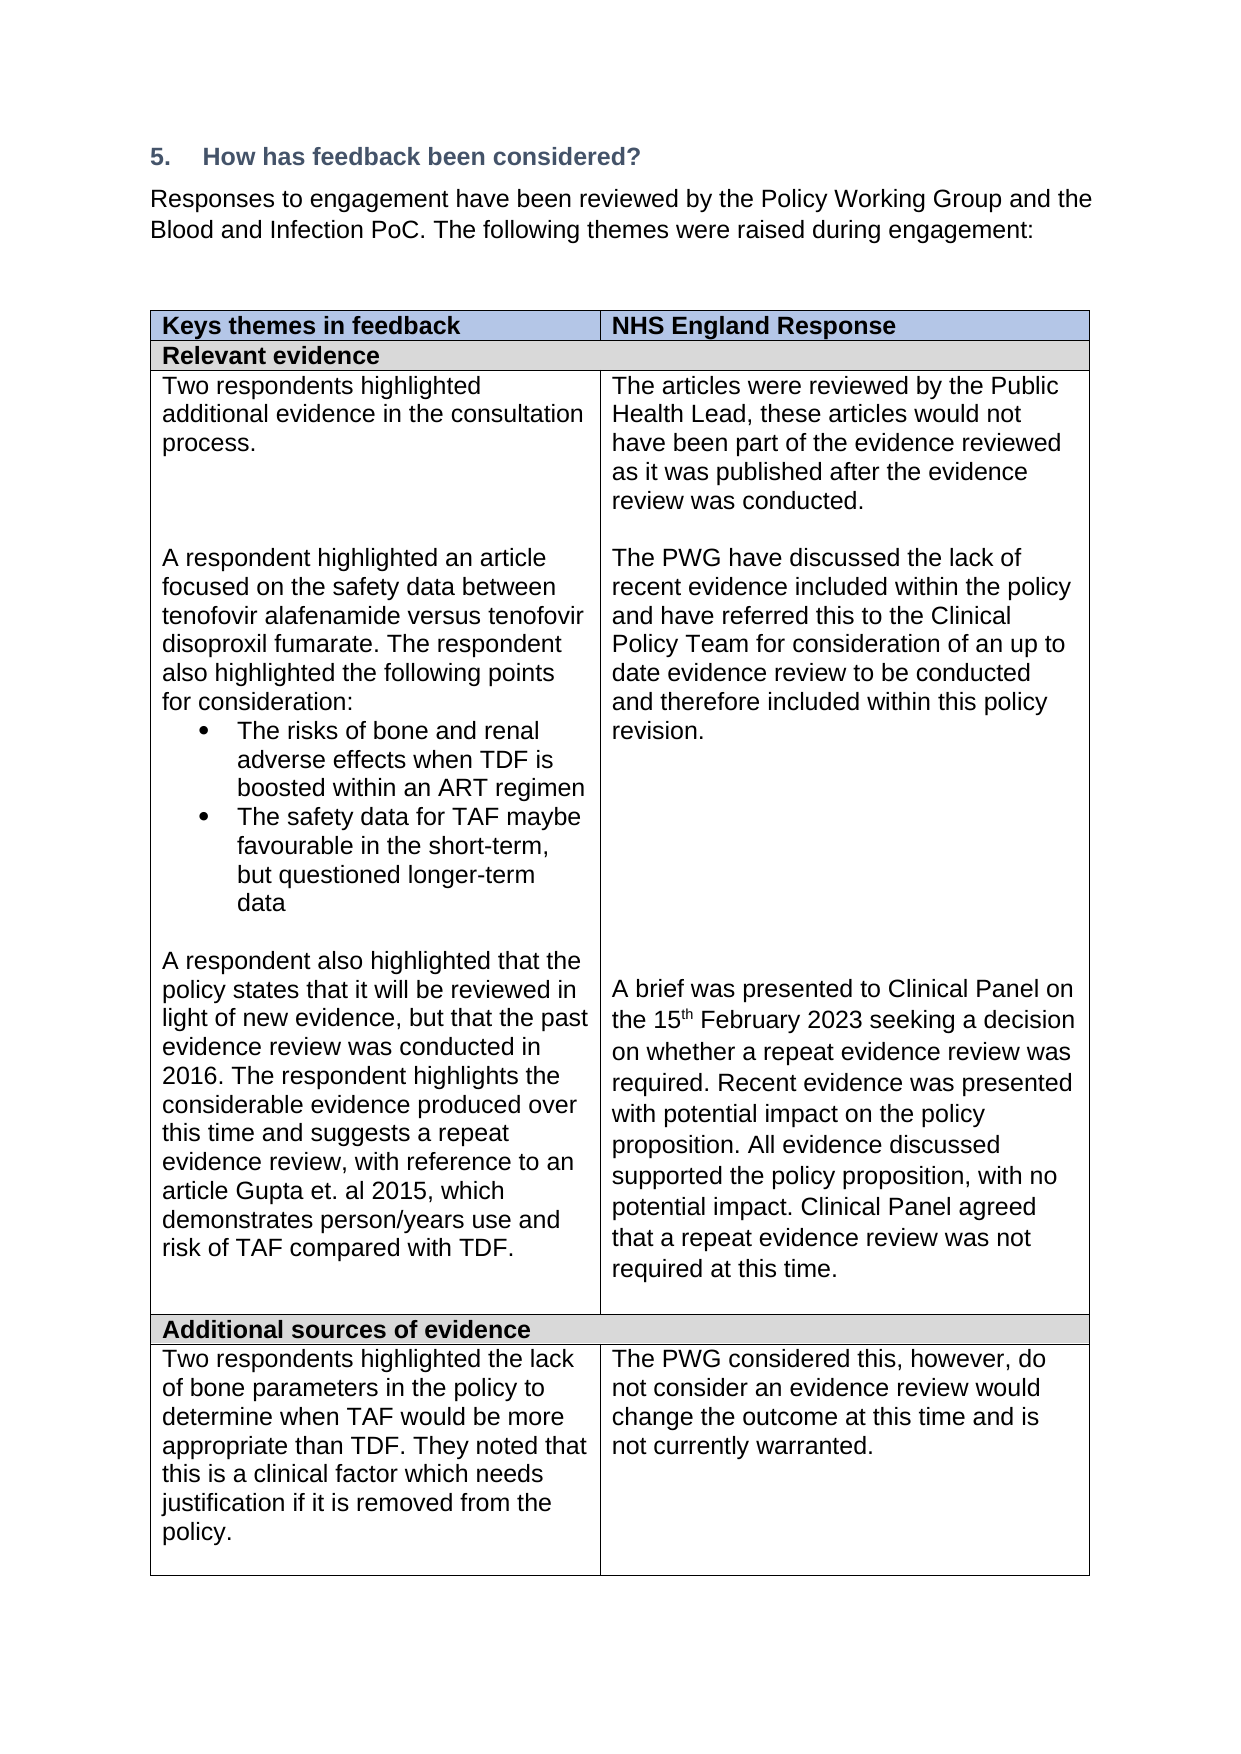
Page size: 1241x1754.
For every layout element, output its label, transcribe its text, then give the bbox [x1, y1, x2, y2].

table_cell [601, 1345, 1089, 1574]
table_cell Additional sources of evidence [151, 1315, 1089, 1343]
list How has feedback been considered? [150, 142, 1122, 171]
table_cell Two respondents highlighted additional evidence in the consultation process. A respondent highlighted an article focused on the safety data between tenofovir alafenamide versus tenofovir disoproxil fumarate. The respondent also highlighted the following points for consideration: The risks of bone and renal adverse effects when TDF is boosted within an ART regimen The safety data for TAF maybe favourable in the short-term, but questioned longer-term data A respondent also highlighted that the policy states that it will be reviewed in light of new evidence, but that the past evidence review was conducted in 2016. The respondent highlights the considerable evidence produced over this time and suggests a repeat evidence review, with reference to an article Gupta et. al 2015, which demonstrates person/years use and risk of TAF compared with TDF. [151, 371, 600, 1314]
text Responses to engagement have been reviewed by the Policy Working Group and the Blood and Infection PoC. The following themes were raised during engagement: [150, 184, 1122, 243]
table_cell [151, 1345, 600, 1574]
table_header NHS England Response [601, 311, 1089, 340]
table_cell The articles were reviewed by the Public Health Lead, these articles would not have been part of the evidence reviewed as it was published after the evidence review was conducted. The PWG have discussed the lack of recent evidence included within the policy and have referred this to the Clinical Policy Team for consideration of an up to date evidence review to be conducted and therefore included within this policy revision. A brief was presented to Clinical Panel on the 15th February 2023 seeking a decision on whether a repeat evidence review was required. Recent evidence was presented with potential impact on the policy proposition. All evidence discussed supported the policy proposition, with no potential impact. Clinical Panel agreed that a repeat evidence review was not required at this time. [601, 371, 1089, 1314]
table_cell Relevant evidence [151, 341, 1089, 370]
table_header Keys themes in feedback [151, 311, 600, 340]
